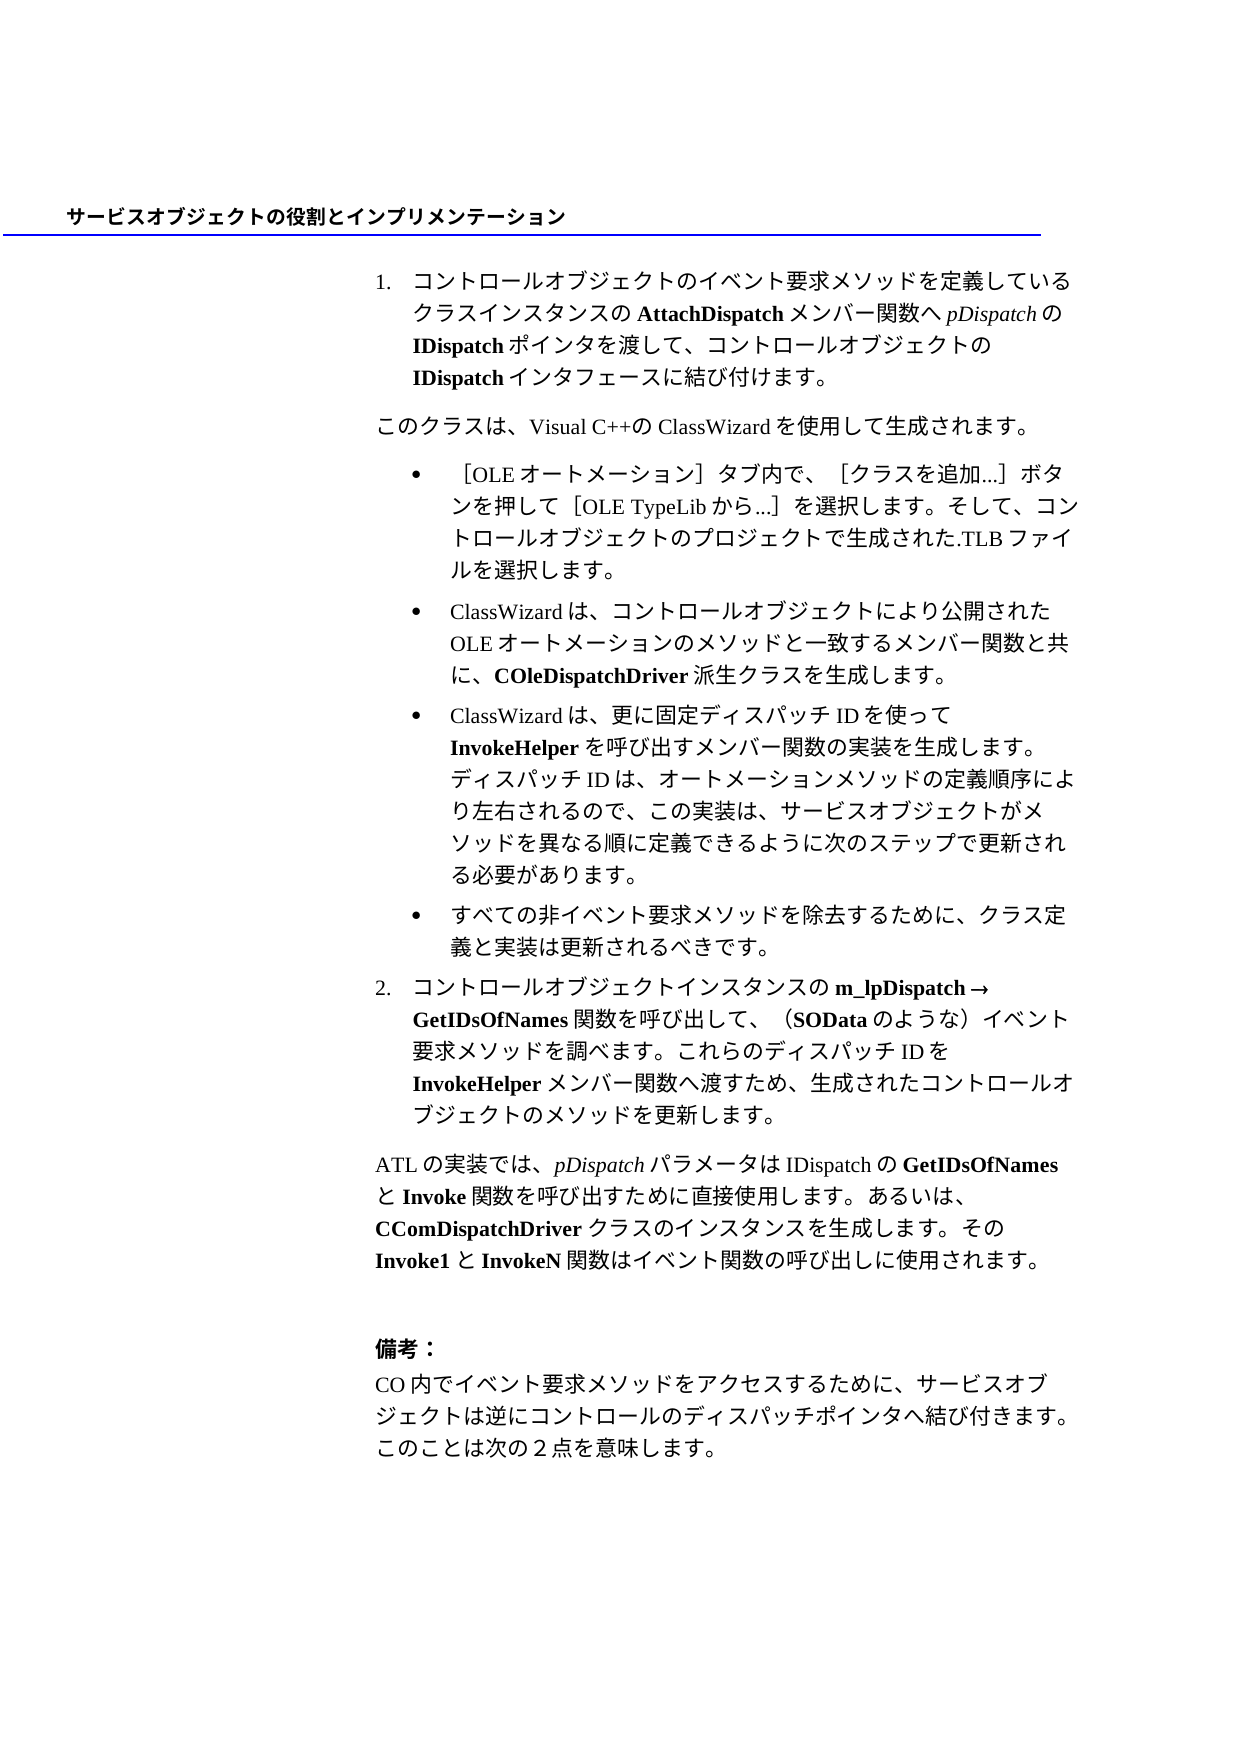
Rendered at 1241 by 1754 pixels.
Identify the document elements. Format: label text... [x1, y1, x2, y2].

text ATLの実装では、pDispatchパラメータはIDispatchのGetIDsOfNamesと Invoke関数を呼び出すために直接使用します。あるいは、CComDispatchDriverクラスのインスタンスを生成します。そのInvoke1とInvokeN関数はイベント関数の呼び出しに使用されます。 [375, 1147, 1081, 1275]
list コントロールオブジェクトのイベント要求メソッドを定義しているクラスインスタンスのAttachDispatchメンバー関数へpDispatchのIDispatchポインタを渡して、コントロールオブジェクトのIDispatchインタフェースに結び付けます。 [375, 264, 1081, 392]
text CO内でイベント要求メソッドをアクセスするために、サービスオブ ジェクトは逆にコントロールのディスパッチポインタへ結び付きます。このことは次の２点を意味します。 [375, 1367, 1081, 1463]
list ［OLEオートメーション］タブ内で、［クラスを追加...］ボタンを押して［OLE TypeLibから...］を選択します。そして、コントロールオブジェクトのプロジェクトで生成された.TLBファイルを選択します。 [412, 457, 1081, 585]
list ClassWizardは、コントロールオブジェクトにより公開されたOLEオートメーションのメソッドと一致するメンバー関数と共に、COleDispatchDriver派生クラスを生成します。 [412, 593, 1081, 689]
list ClassWizardは、更に固定ディスパッチIDを使ってInvokeHelperを呼び出すメンバー関数の実装を生成します。ディスパッチIDは、オートメーションメソッドの定義順序により左右されるので、この実装は、サービスオブジェクトがメソッドを異なる順に定義できるように次のステップで更新される必要があります。 [412, 698, 1081, 890]
list コントロールオブジェクトインスタンスのm_lpDispatch GetIDsOfNames関数を呼び出して、（SODataのような）イベント要求メソッドを調べます。これらのディスパッチIDをInvokeHelperメンバー関数へ渡すため、生成されたコントロールオブジェクトのメソッドを更新します。 [375, 970, 1081, 1130]
list すべての非イベント要求メソッドを除去するために、クラス定義と実装は更新されるべきです。 [412, 898, 1081, 962]
list このクラスは、Visual C++のClassWizardを使用して生成されます。 [375, 409, 1081, 441]
text 備考： [375, 1338, 1081, 1363]
